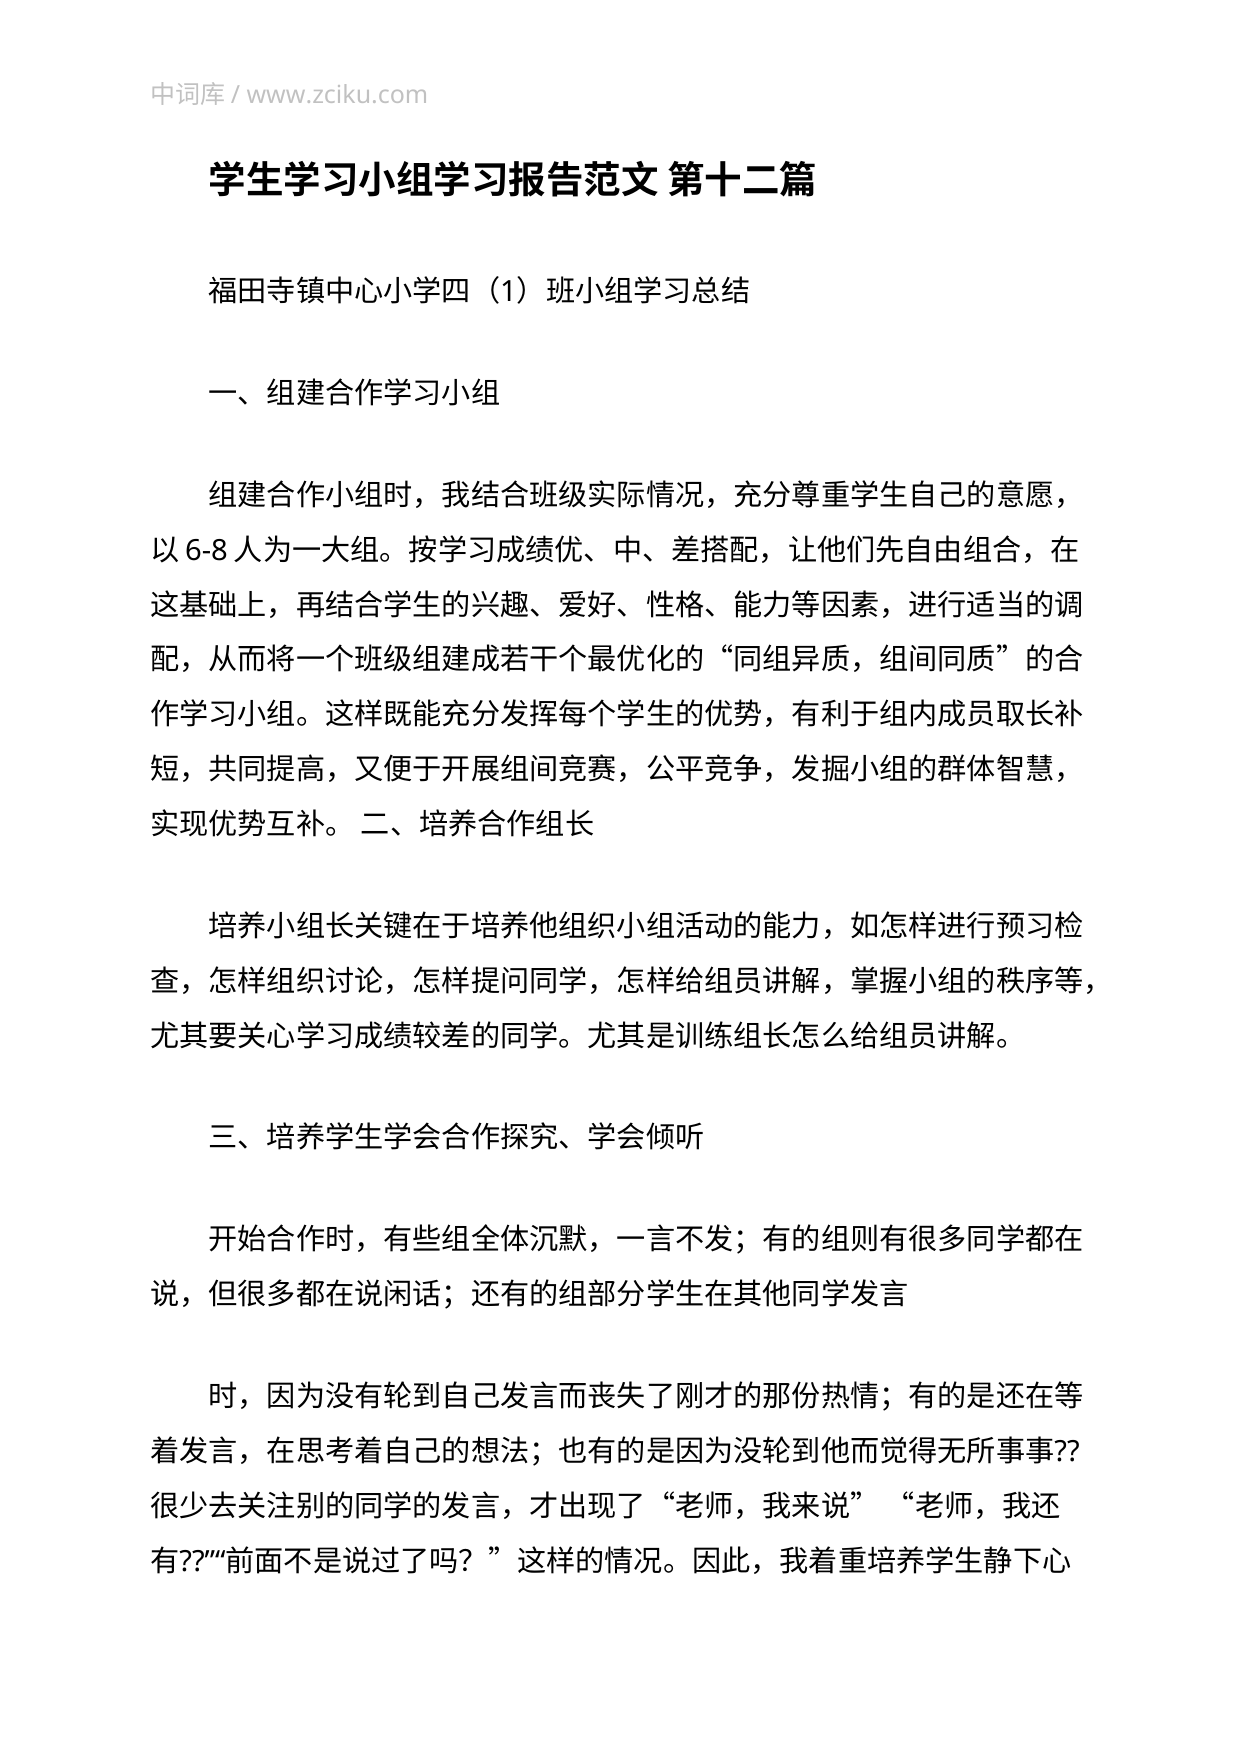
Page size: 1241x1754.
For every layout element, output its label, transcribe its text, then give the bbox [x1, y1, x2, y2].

text 开始合作时，有些组全体沉默，一言不发；有的组则有很多同学都在说，但很多都在说闲话；还有的组部分学生在其他同学发言 [150, 1216, 1090, 1313]
text 组建合作小组时，我结合班级实际情况，充分尊重学生自己的意愿，以6-8人为一大组。按学习成绩优、中、差搭配，让他们先自由组合，在这基础上，再结合学生的兴趣、爱好、性格、能力等因素，进行适当的调配，从而将一个班级组建成若干个最优化的“同组异质，组间同质”的合作学习小组。这样既能充分发挥每个学生的优势，有利于组内成员取长补短，共同提高，又便于开展组间竞赛，公平竞争，发掘小组的群体智慧，实现优势互补。 二、培养合作组长 [150, 471, 1090, 843]
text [150, 1372, 1090, 1579]
text 培养小组长关键在于培养他组织小组活动的能力，如怎样进行预习检查，怎样组织讨论，怎样提问同学，怎样给组员讲解，掌握小组的秩序等，尤其要关心学习成绩较差的同学。尤其是训练组长怎么给组员讲解。 [150, 902, 1090, 1054]
text 福田寺镇中心小学四（1）班小组学习总结 [150, 267, 1090, 310]
text 三、培养学生学会合作探究、学会倾听 [150, 1114, 1090, 1156]
text 学生学习小组学习报告范文 第十二篇 [150, 150, 1090, 204]
text 一、组建合作学习小组 [150, 369, 1090, 412]
